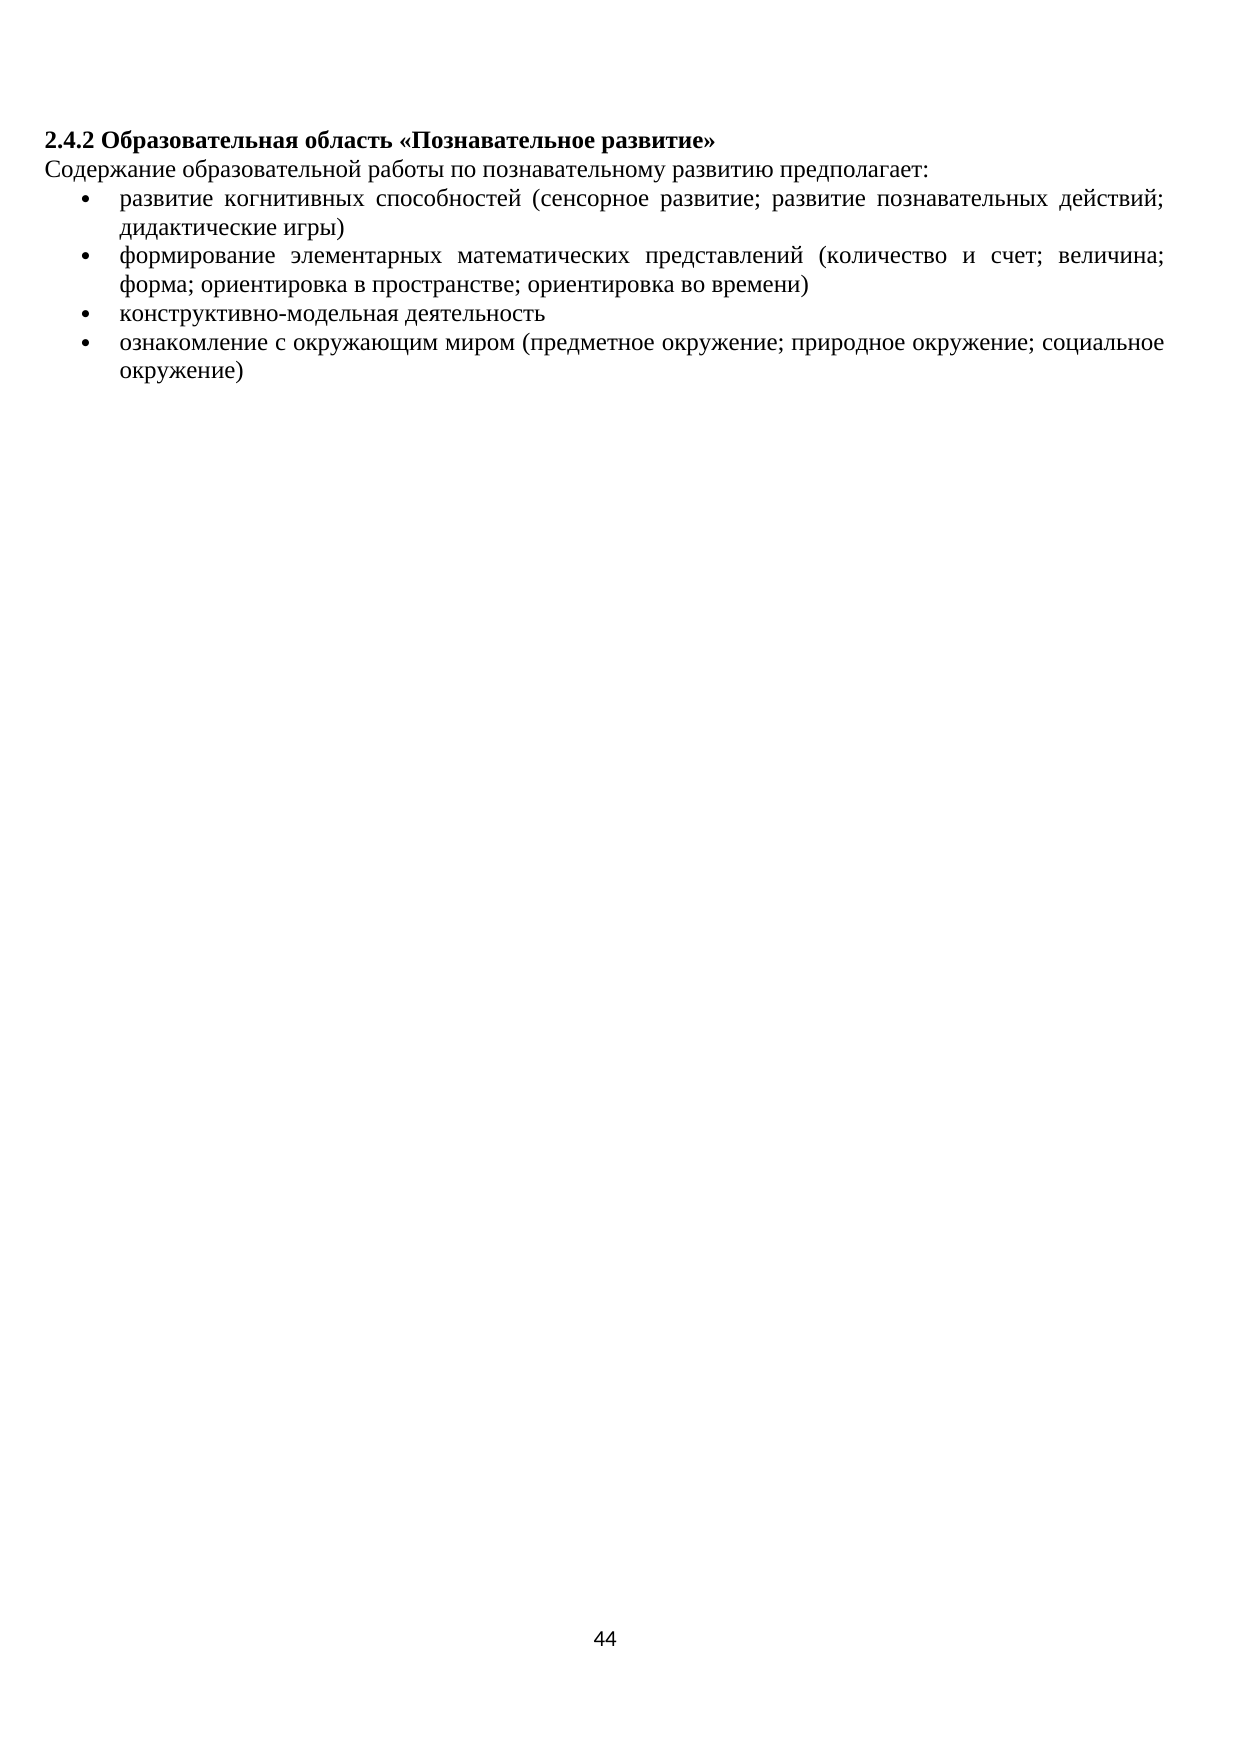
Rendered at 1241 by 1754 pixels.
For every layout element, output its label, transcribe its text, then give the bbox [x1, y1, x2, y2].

list формирование элементарных математических представлений (количество и счет; величина; форма; ориентировка в пространстве; ориентировка во времени) [82, 240, 1165, 298]
list конструктивно-модельная деятельность [82, 298, 1165, 327]
list ознакомление с окружающим миром (предметное окружение; природное окружение; социальное окружение) [82, 327, 1165, 384]
text Содержание образовательной работы по познавательному развитию предполагает: [44, 154, 1165, 183]
list развитие когнитивных способностей (сенсорное развитие; развитие познавательных действий; дидактические игры) [82, 183, 1165, 240]
text 2.4.2 Образовательная область «Познавательное развитие» [44, 125, 1165, 154]
